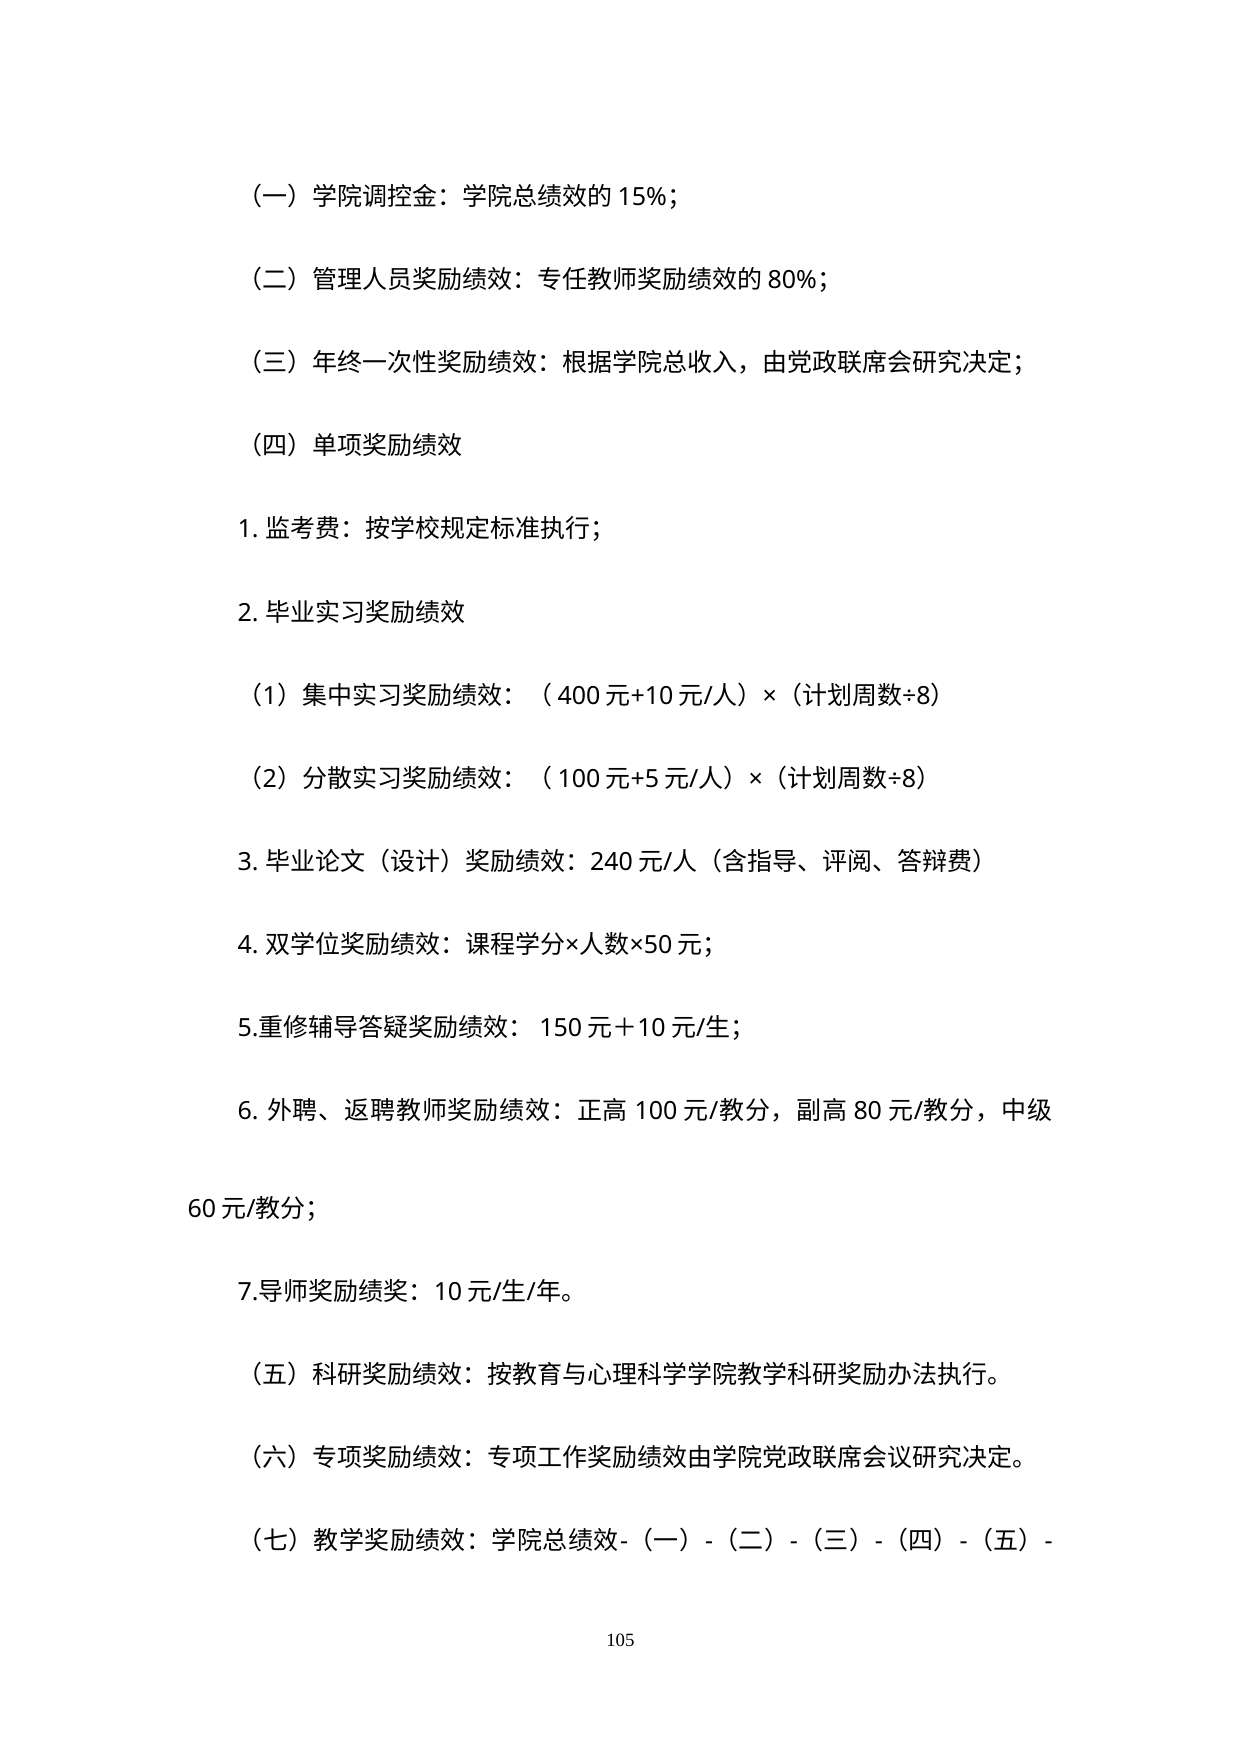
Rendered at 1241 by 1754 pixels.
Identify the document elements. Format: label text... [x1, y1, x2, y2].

text 3. 毕业论文（设计）奖励绩效：240元/人（含指导、评阅、答辩费） [187, 827, 1053, 892]
text 4. 双学位奖励绩效：课程学分×人数×50元； [187, 910, 1053, 975]
text 1. 监考费：按学校规定标准执行； [187, 494, 1053, 559]
text 2. 毕业实习奖励绩效 [187, 578, 1053, 643]
text （二）管理人员奖励绩效：专任教师奖励绩效的80%； [187, 245, 1053, 310]
text 5.重修辅导答疑奖励绩效： 150元＋10元/生； [187, 993, 1053, 1058]
text （五）科研奖励绩效：按教育与心理科学学院教学科研奖励办法执行。 [187, 1340, 1053, 1405]
text （六）专项奖励绩效：专项工作奖励绩效由学院党政联席会议研究决定。 [187, 1423, 1053, 1488]
text （四）单项奖励绩效 [187, 411, 1053, 476]
text （2）分散实习奖励绩效：（ 100元+5元/人）×（计划周数÷8） [187, 744, 1053, 809]
text （三）年终一次性奖励绩效：根据学院总收入，由党政联席会研究决定； [187, 328, 1053, 393]
text 6. 外聘、返聘教师奖励绩效：正高100元/教分，副高80元/教分，中级60元/教分； [187, 1076, 1053, 1239]
text 7.导师奖励绩奖：10元/生/年。 [187, 1257, 1053, 1322]
text （1）集中实习奖励绩效：（ 400元+10元/人）×（计划周数÷8） [187, 661, 1053, 726]
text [187, 1506, 1053, 1571]
text （一）学院调控金：学院总绩效的15%； [187, 162, 1053, 227]
